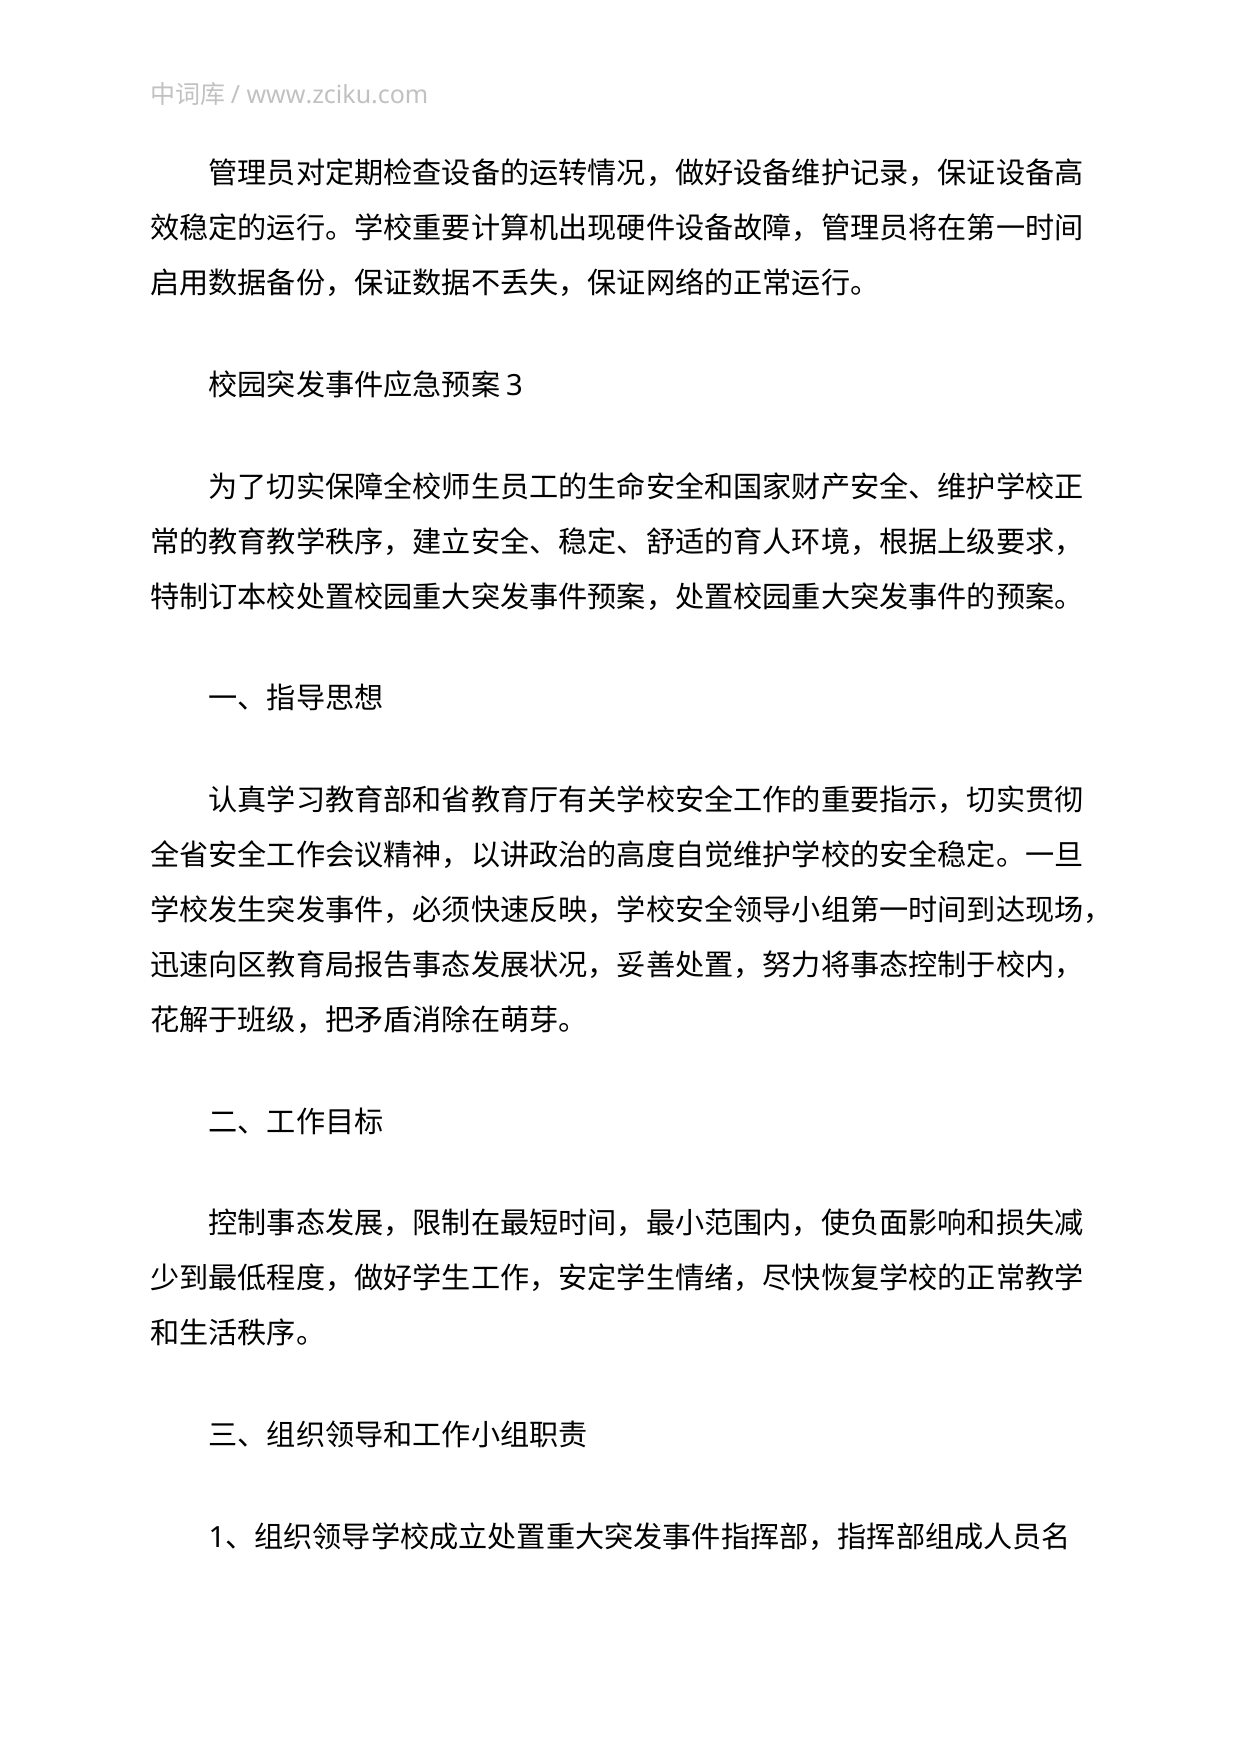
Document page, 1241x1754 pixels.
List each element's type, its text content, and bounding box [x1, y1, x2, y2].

text 控制事态发展，限制在最短时间，最小范围内，使负面影响和损失减少到最低程度，做好学生工作，安定学生情绪，尽快恢复学校的正常教学和生活秩序。 [150, 1200, 1090, 1352]
text 三、组织领导和工作小组职责 [150, 1412, 1090, 1454]
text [150, 1513, 1090, 1556]
text 认真学习教育部和省教育厅有关学校安全工作的重要指示，切实贯彻全省安全工作会议精神，以讲政治的高度自觉维护学校的安全稳定。一旦学校发生突发事件，必须快速反映，学校安全领导小组第一时间到达现场，迅速向区教育局报告事态发展状况，妥善处置，努力将事态控制于校内，花解于班级，把矛盾消除在萌芽。 [150, 777, 1090, 1039]
text 管理员对定期检查设备的运转情况，做好设备维护记录，保证设备高效稳定的运行。学校重要计算机出现硬件设备故障，管理员将在第一时间启用数据备份，保证数据不丢失，保证网络的正常运行。 [150, 150, 1090, 302]
text 二、工作目标 [150, 1098, 1090, 1141]
text 为了切实保障全校师生员工的生命安全和国家财产安全、维护学校正常的教育教学秩序，建立安全、稳定、舒适的育人环境，根据上级要求，特制订本校处置校园重大突发事件预案，处置校园重大突发事件的预案。 [150, 463, 1090, 616]
text 一、指导思想 [150, 675, 1090, 717]
text 校园突发事件应急预案3 [150, 362, 1090, 404]
